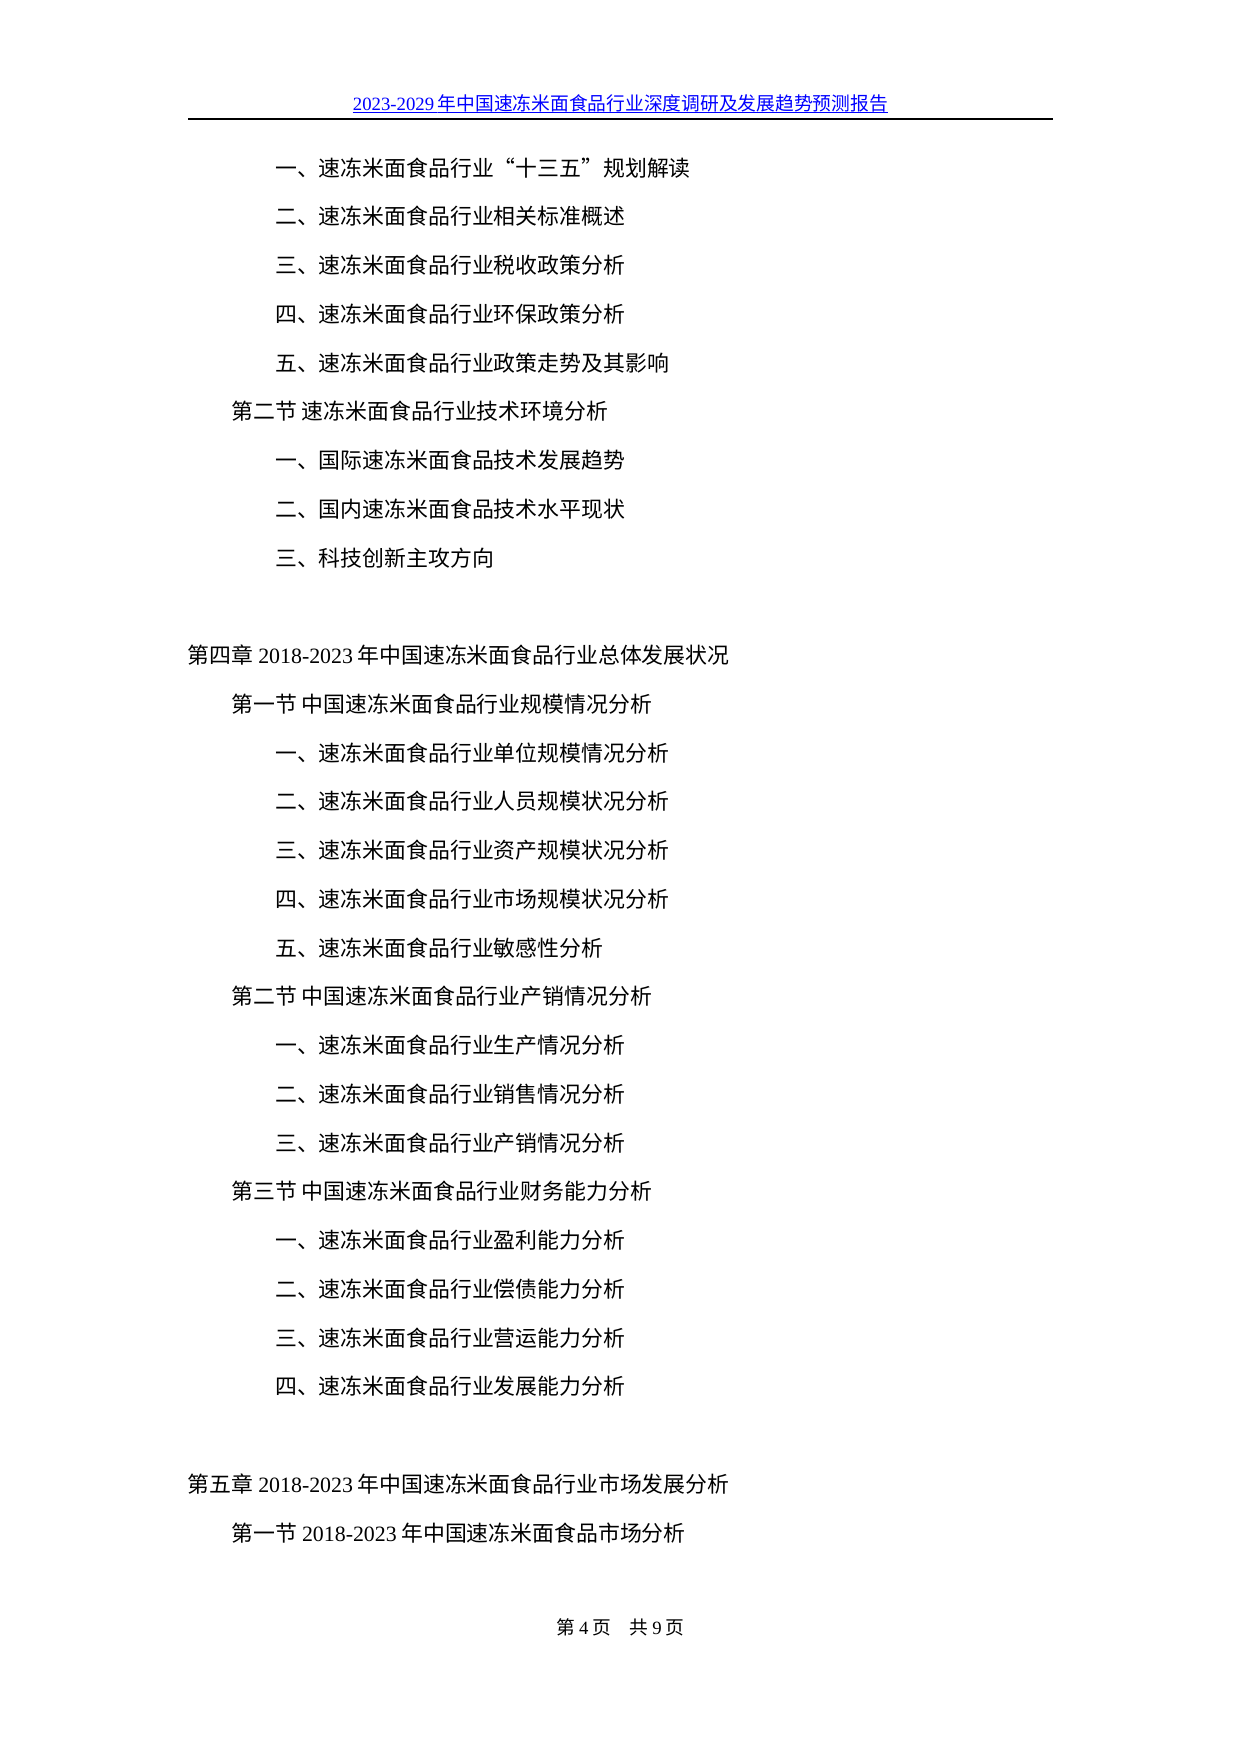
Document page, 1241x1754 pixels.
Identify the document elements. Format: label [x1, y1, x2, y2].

text [187, 150, 1053, 1548]
